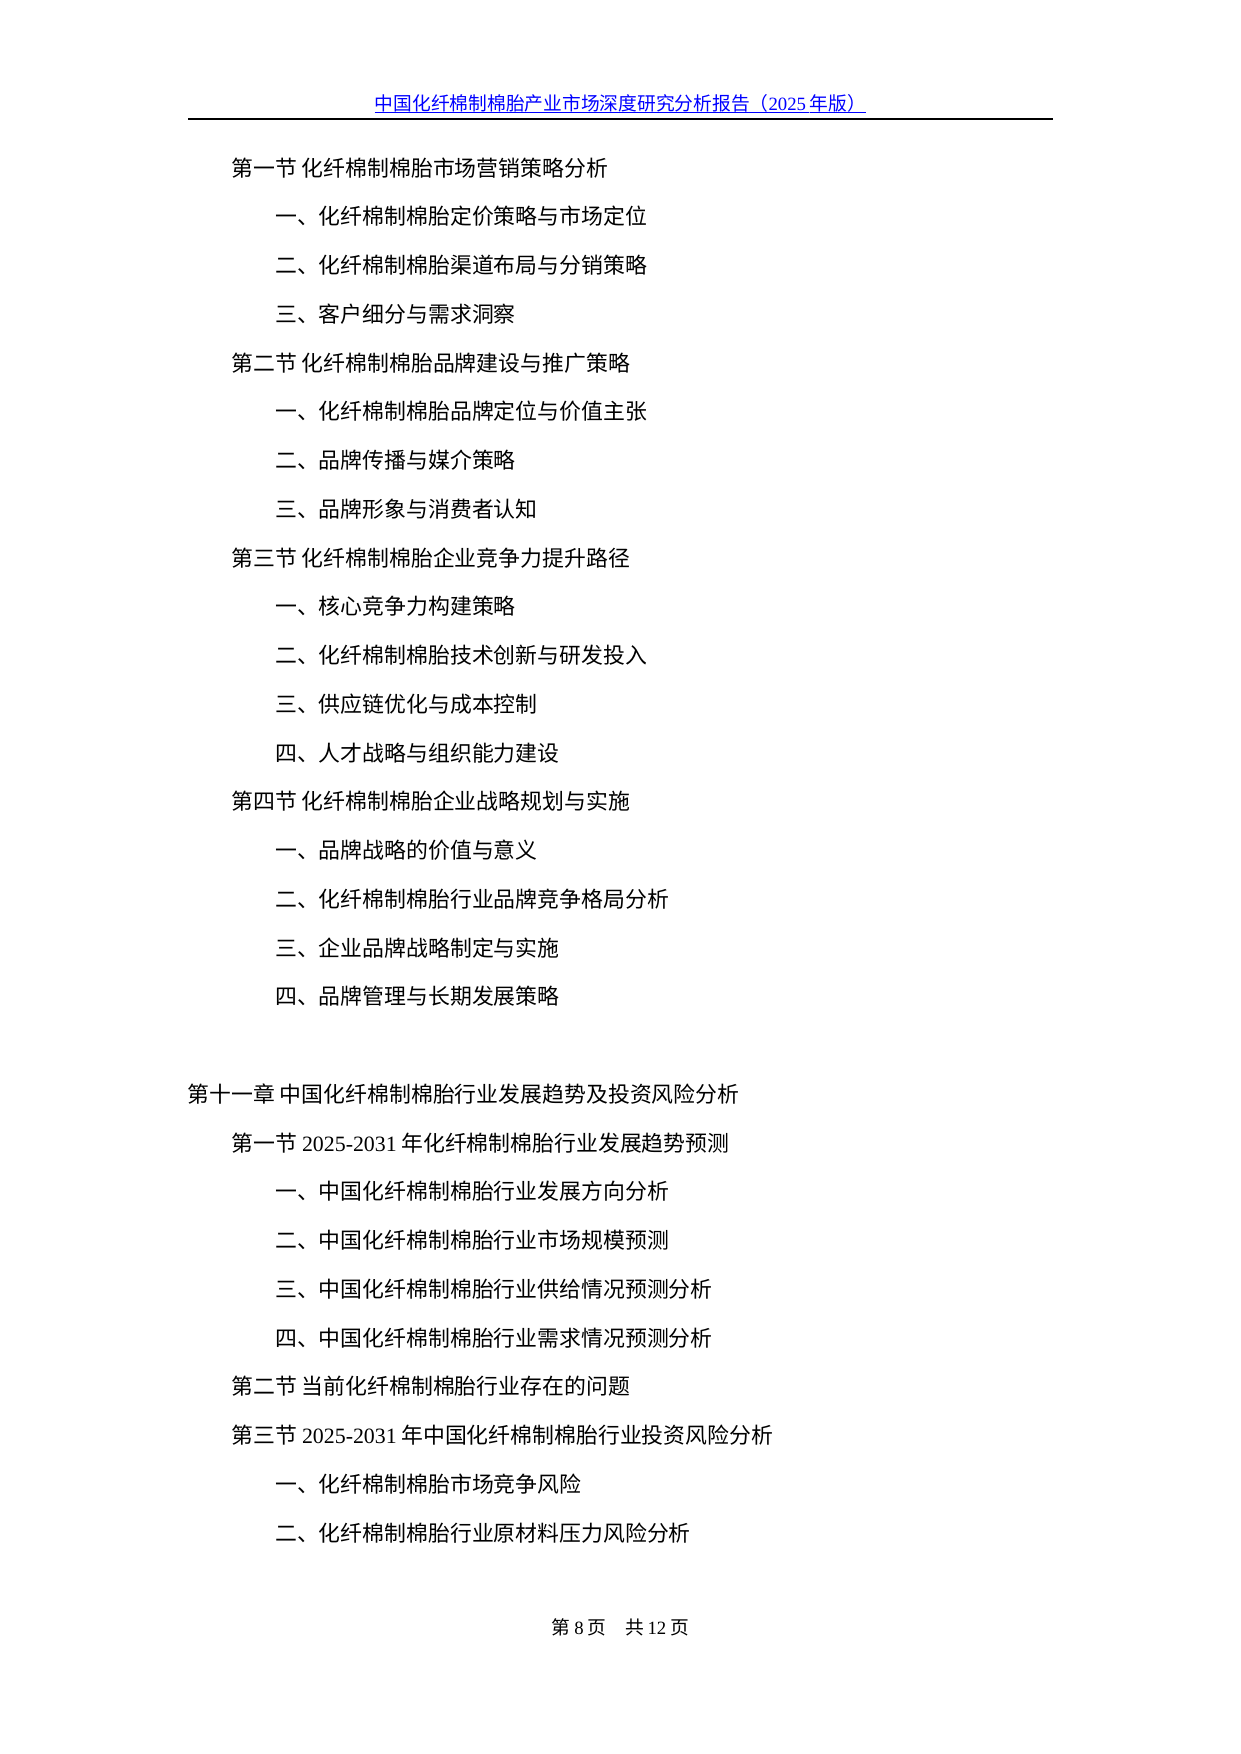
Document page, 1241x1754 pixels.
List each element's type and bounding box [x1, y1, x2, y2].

text [187, 150, 1053, 1548]
